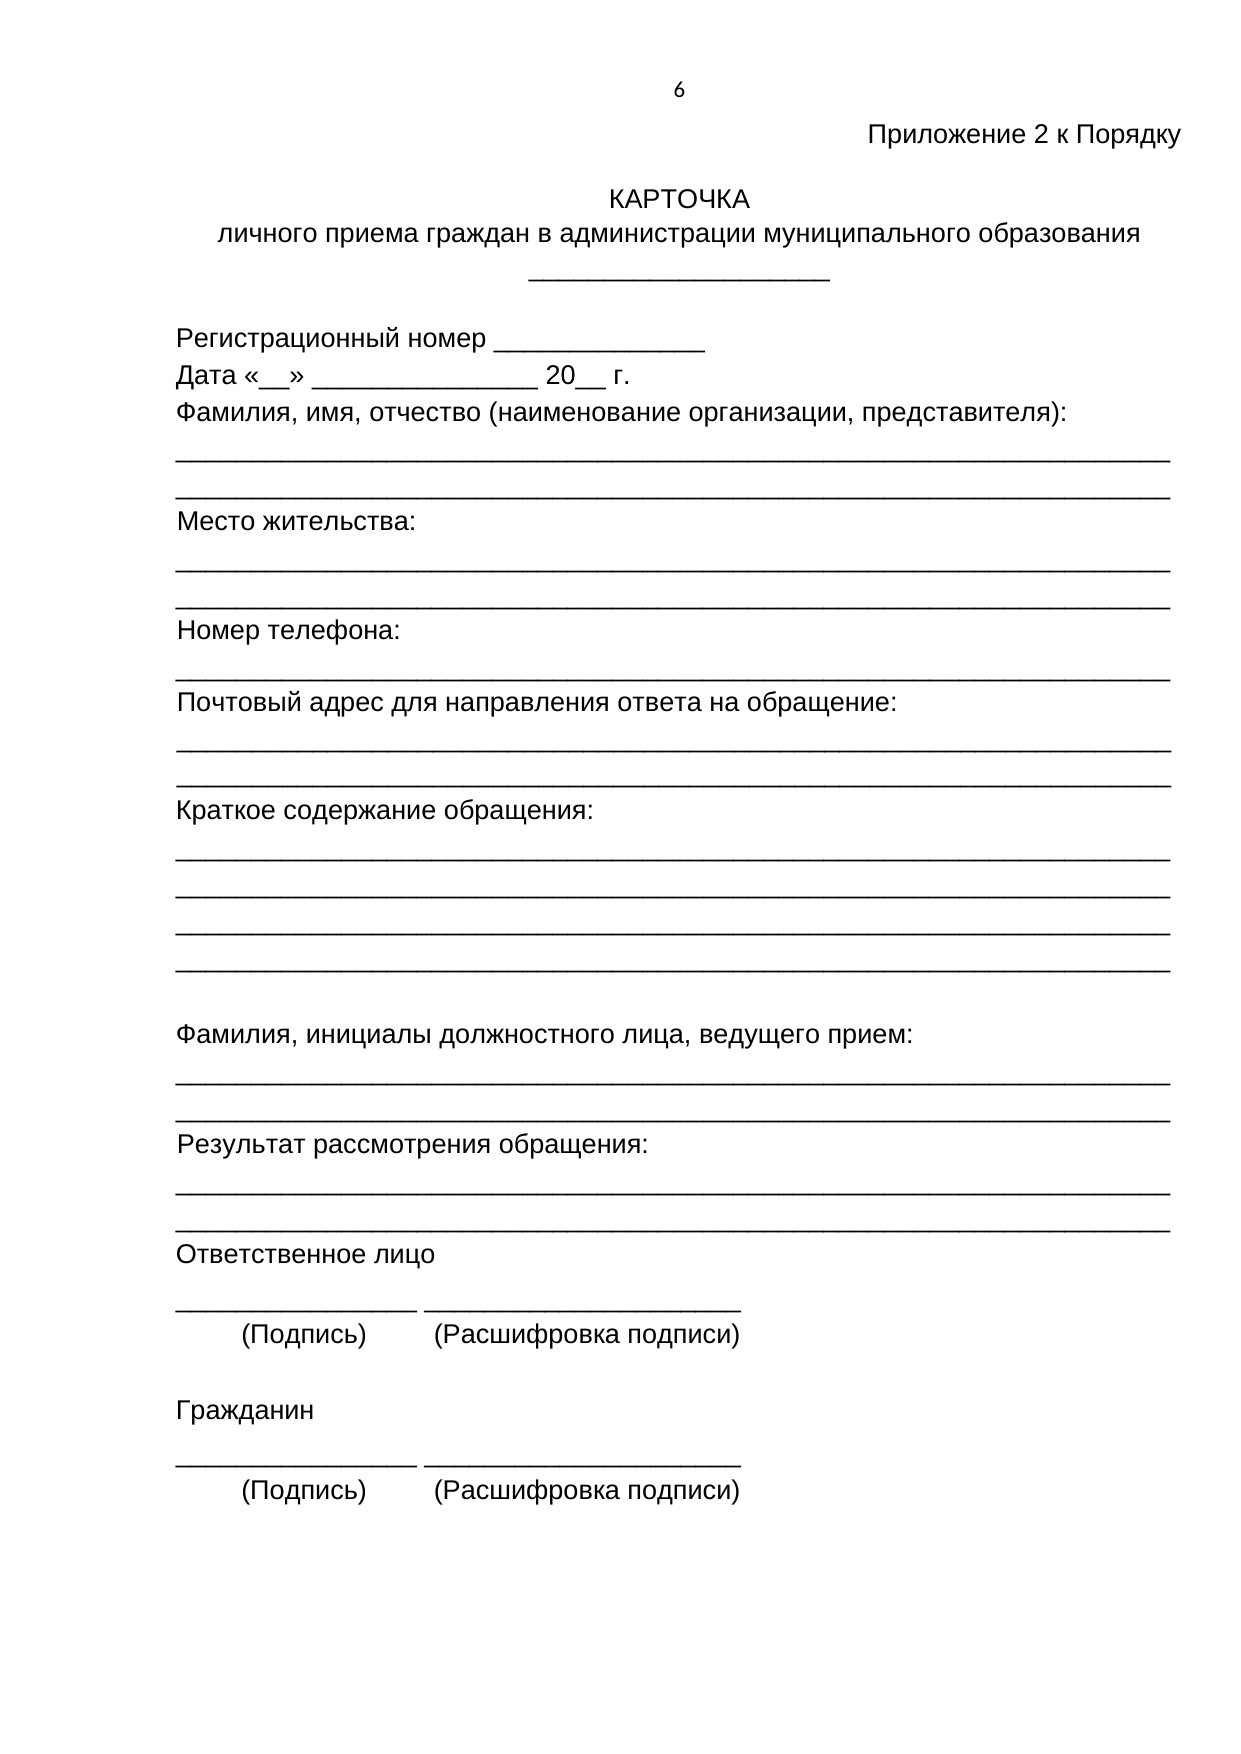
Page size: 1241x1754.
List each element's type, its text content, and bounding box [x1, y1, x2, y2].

text (Подпись) (Расшифровка подписи) [177, 1474, 1181, 1506]
text __________________________________________________________________ [176, 904, 1181, 936]
text Краткое содержание обращения: [176, 794, 1181, 825]
text __________________________________________________________________ [176, 1055, 1181, 1087]
text личного приема граждан в администрации муниципального образования [177, 217, 1181, 248]
text __________________________________________________________________Результат рассмотрения обращения: [176, 1092, 1181, 1159]
text __________________________________________________________________Место жительства: [176, 469, 1181, 536]
text __________________________________________________________________ [176, 942, 1181, 973]
text КАРТОЧКА [177, 183, 1181, 214]
text __________________________________________________________________Почтовый адрес для направления ответа на обращение: ____________________________________________________________________________________________________________________________________ [176, 651, 1181, 788]
text __________________________________________________________________ [176, 831, 1181, 862]
text (Подпись) (Расшифровка подписи) [177, 1318, 1181, 1350]
text __________________________________________________________________Номер телефона: [176, 579, 1181, 645]
text Дата «__» _______________ 20__ г. [176, 359, 1181, 390]
text ________________ _____________________ [176, 1437, 1181, 1468]
text __________________________________________________________________ [176, 1202, 1181, 1233]
text Гражданин [176, 1394, 1181, 1426]
text Ответственное лицо [176, 1238, 1181, 1270]
text Приложение 2 к Порядку [177, 118, 1181, 149]
text Фамилия, имя, отчество (наименование организации, представителя): [176, 396, 1181, 427]
text __________________________________________________________________ [176, 1164, 1181, 1196]
text Фамилия, инициалы должностного лица, ведущего прием: [176, 1018, 1181, 1050]
text __________________________________________________________________ [176, 868, 1181, 899]
text ____________________ [177, 251, 1181, 282]
text __________________________________________________________________ [176, 432, 1181, 464]
text ________________ _____________________ [176, 1282, 1181, 1313]
text Регистрационный номер ______________ [176, 322, 1181, 353]
text __________________________________________________________________ [176, 542, 1181, 573]
